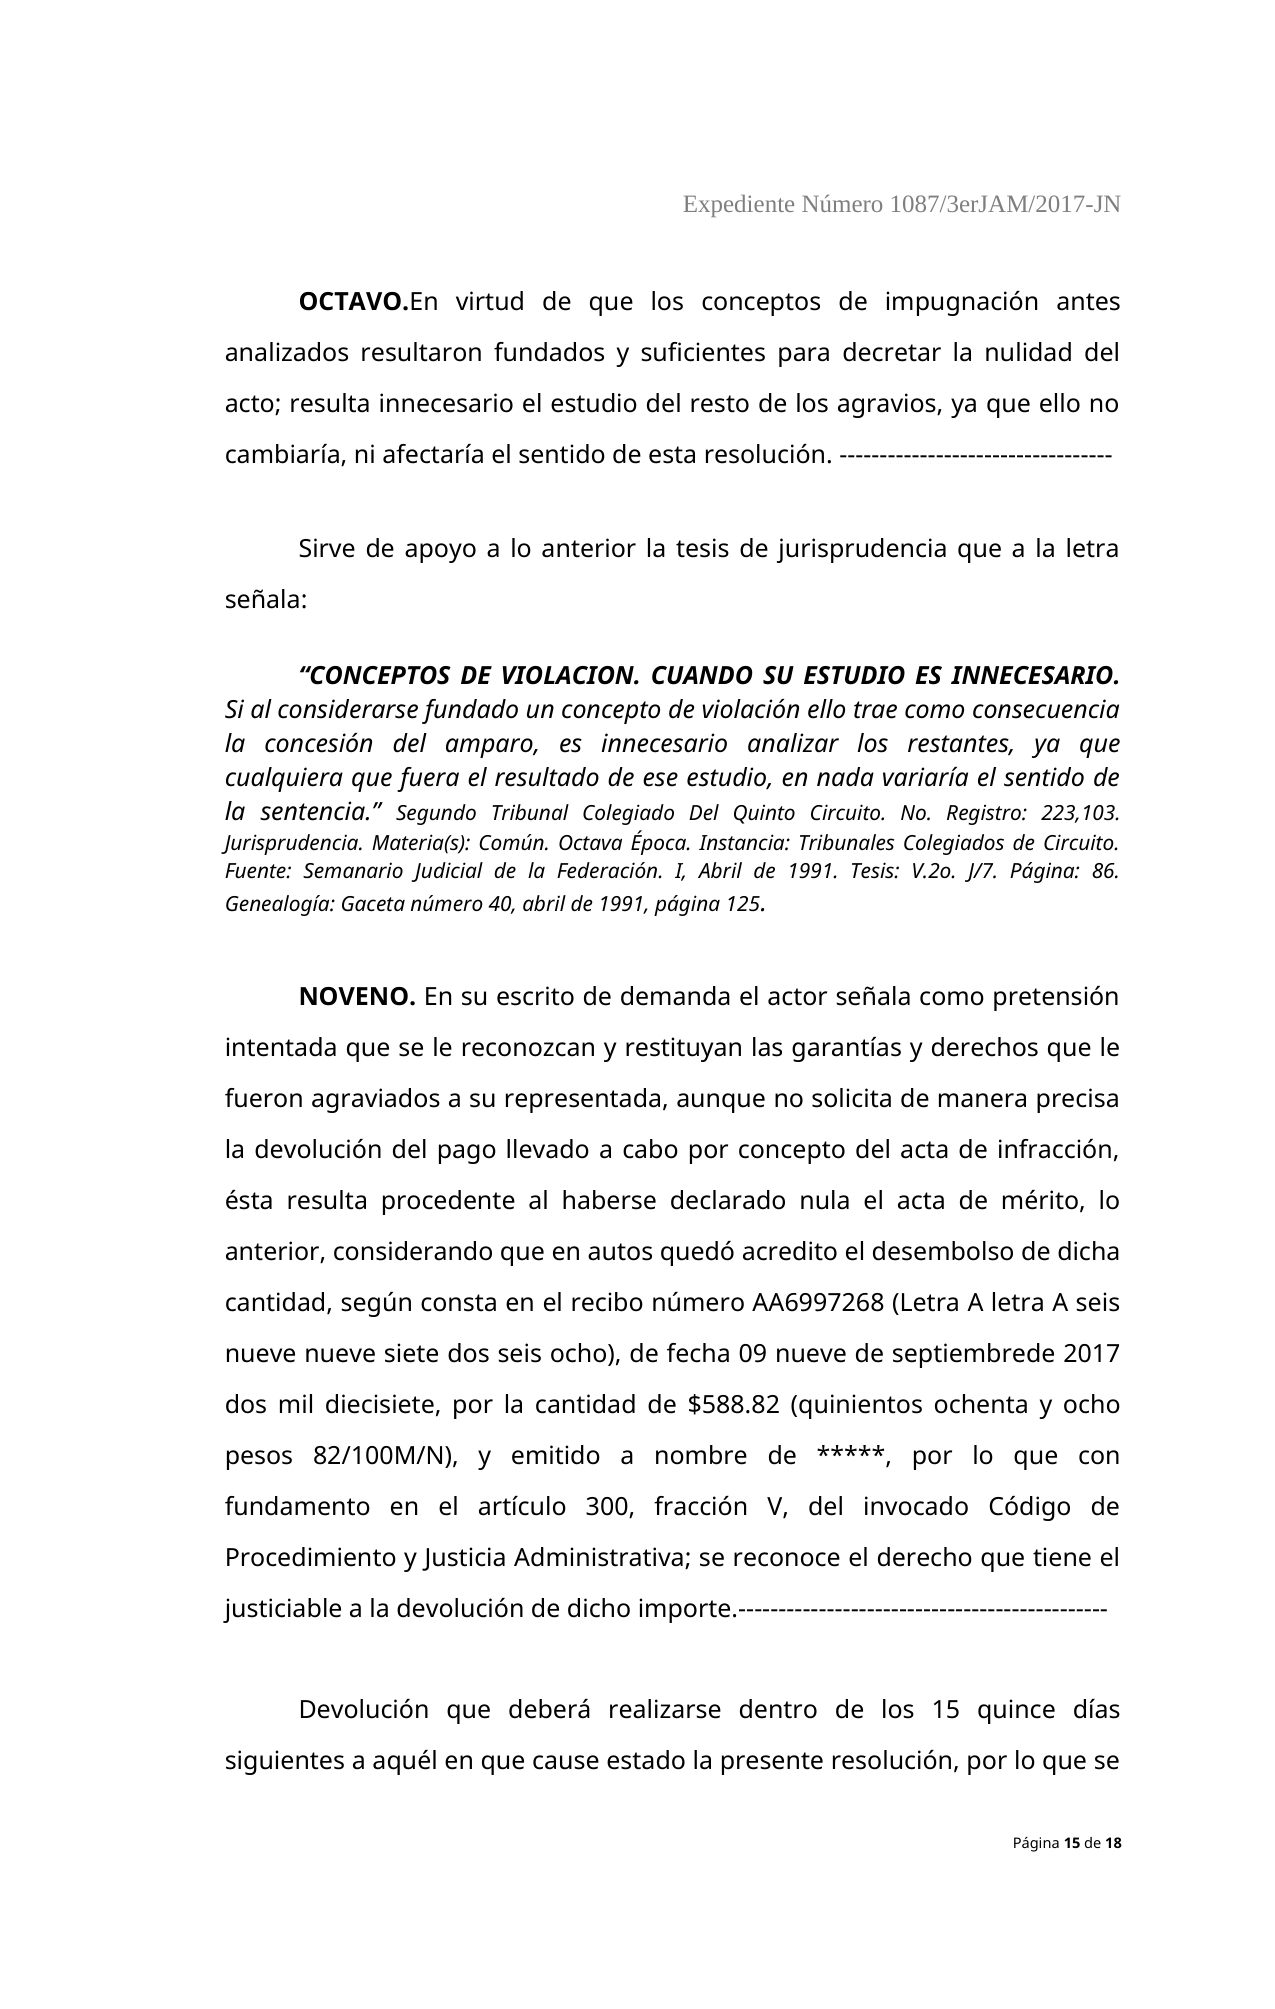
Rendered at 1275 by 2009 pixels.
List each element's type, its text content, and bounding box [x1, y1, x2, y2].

text OCTAVO.En virtud de que los conceptos de impugnación antes analizados resultaron fundados y suficientes para decretar la nulidad del acto; resulta innecesario el estudio del resto de los agravios, ya que ello no cambiaría, ni afectaría el sentido de esta resolución. ---------------------------------- [224, 283, 1121, 471]
text NOVENO. En su escrito de demanda el actor señala como pretensión intentada que se le reconozcan y restituyan las garantías y derechos que le fueron agraviados a su representada, aunque no solicita de manera precisa la devolución del pago llevado a cabo por concepto del acta de infracción, ésta resulta procedente al haberse declarado nula el acta de mérito, lo anterior, considerando que en autos quedó acredito el desembolso de dicha cantidad, según consta en el recibo número AA6997268 (Letra A letra A seis nueve nueve siete dos seis ocho), de fecha 09 nueve de septiembrede 2017 dos mil diecisiete, por la cantidad de $588.82 (quinientos ochenta y ocho pesos 82/100M/N), y emitido a nombre de *****, por lo que con fundamento en el artículo 300, fracción V, del invocado Código de Procedimiento y Justicia Administrativa; se reconoce el derecho que tiene el justiciable a la devolución de dicho importe.---------------------------------------------- [224, 978, 1121, 1625]
text Sirve de apoyo a lo anterior la tesis de jurisprudencia que a la letra señala: [224, 530, 1121, 615]
text “CONCEPTOS DE VIOLACION. CUANDO SU ESTUDIO ES INNECESARIO. Si al considerarse fundado un concepto de violación ello trae como consecuencia la concesión del amparo, es innecesario analizar los restantes, ya que cualquiera que fuera el resultado de ese estudio, en nada variaría el sentido de la sentencia.” Segundo Tribunal Colegiado Del Quinto Circuito. No. Registro: 223,103. Jurisprudencia. Materia(s): Común. Octava Época. Instancia: Tribunales Colegiados de Circuito. Fuente: Semanario Judicial de la Federación. I, Abril de 1991. Tesis: V.2o. J/7. Página: 86. Genealogía: Gaceta número 40, abril de 1991, página 125. [224, 658, 1121, 919]
